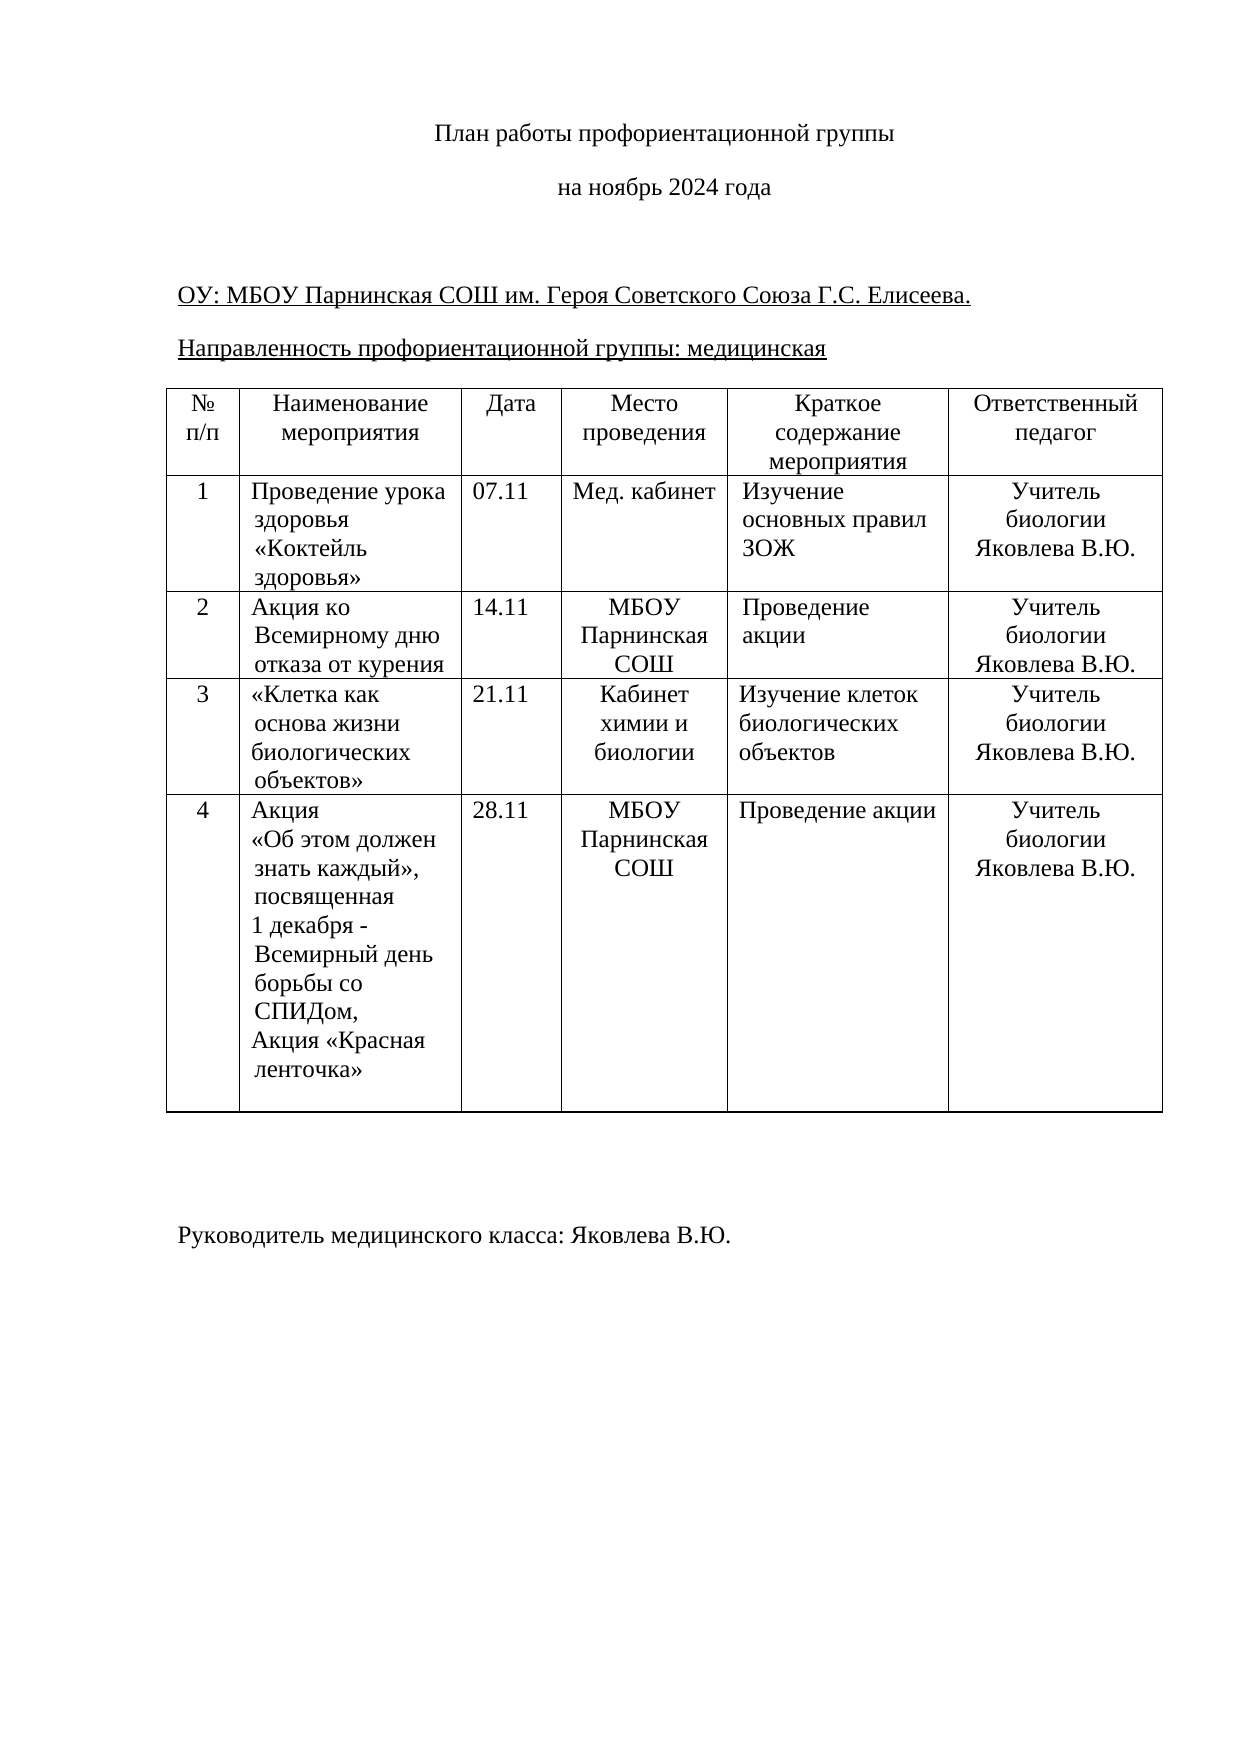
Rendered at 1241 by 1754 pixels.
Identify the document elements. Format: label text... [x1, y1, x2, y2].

table_header № п/п [167, 389, 239, 475]
table_cell Учитель биологии Яковлева В.Ю. [949, 679, 1162, 794]
text на ноябрь 2024 года [177, 172, 1152, 201]
table_cell Кабинет химии и биологии [562, 679, 727, 794]
table_cell Учитель биологии Яковлева В.Ю. [949, 476, 1162, 591]
table_header Место проведения [562, 389, 727, 475]
text Руководитель медицинского класса: Яковлева В.Ю. [177, 1220, 1152, 1249]
table_cell Учитель биологии Яковлева В.Ю. [949, 592, 1162, 678]
table_cell Проведение акции [728, 592, 948, 678]
table_cell Изучение клеток биологических объектов [728, 679, 948, 794]
table_cell Проведение акции [728, 795, 948, 1111]
table_cell Учитель биологии Яковлева В.Ю. [949, 795, 1162, 1111]
table_header Наименование мероприятия [240, 389, 461, 475]
table_cell 2 [167, 592, 239, 678]
text План работы профориентационной группы [177, 118, 1152, 147]
table_cell «Клетка как основа жизни биологических объектов» [240, 679, 461, 794]
table_cell Акция ко Всемирному дню отказа от курения [240, 592, 461, 678]
table_cell 1 [167, 476, 239, 591]
table_cell 21.11 [462, 679, 561, 794]
table_cell МБОУ Парнинская СОШ [562, 795, 727, 1111]
table_cell 3 [167, 679, 239, 794]
table_cell МБОУ Парнинская СОШ [562, 592, 727, 678]
table_cell Изучение основных правил ЗОЖ [728, 476, 948, 591]
table_cell 14.11 [462, 592, 561, 678]
table_header Дата [462, 389, 561, 475]
table_cell Акция «Об этом должен знать каждый», посвященная 1 декабря - Всемирный день борьбы со СПИДом, Акция «Красная ленточка» [240, 795, 461, 1111]
table_cell 4 [167, 795, 239, 1111]
text Направленность профориентационной группы: медицинская [177, 333, 1152, 362]
table_cell 28.11 [462, 795, 561, 1111]
table_header Краткое содержание мероприятия [728, 389, 948, 475]
table_header Ответственный педагог [949, 389, 1162, 475]
text ОУ: МБОУ Парнинская СОШ им. Героя Советского Союза Г.С. Елисеева. [177, 280, 1152, 308]
table_cell Мед. кабинет [562, 476, 727, 591]
table_cell Проведение урока здоровья «Коктейль здоровья» [240, 476, 461, 591]
table_cell 07.11 [462, 476, 561, 591]
